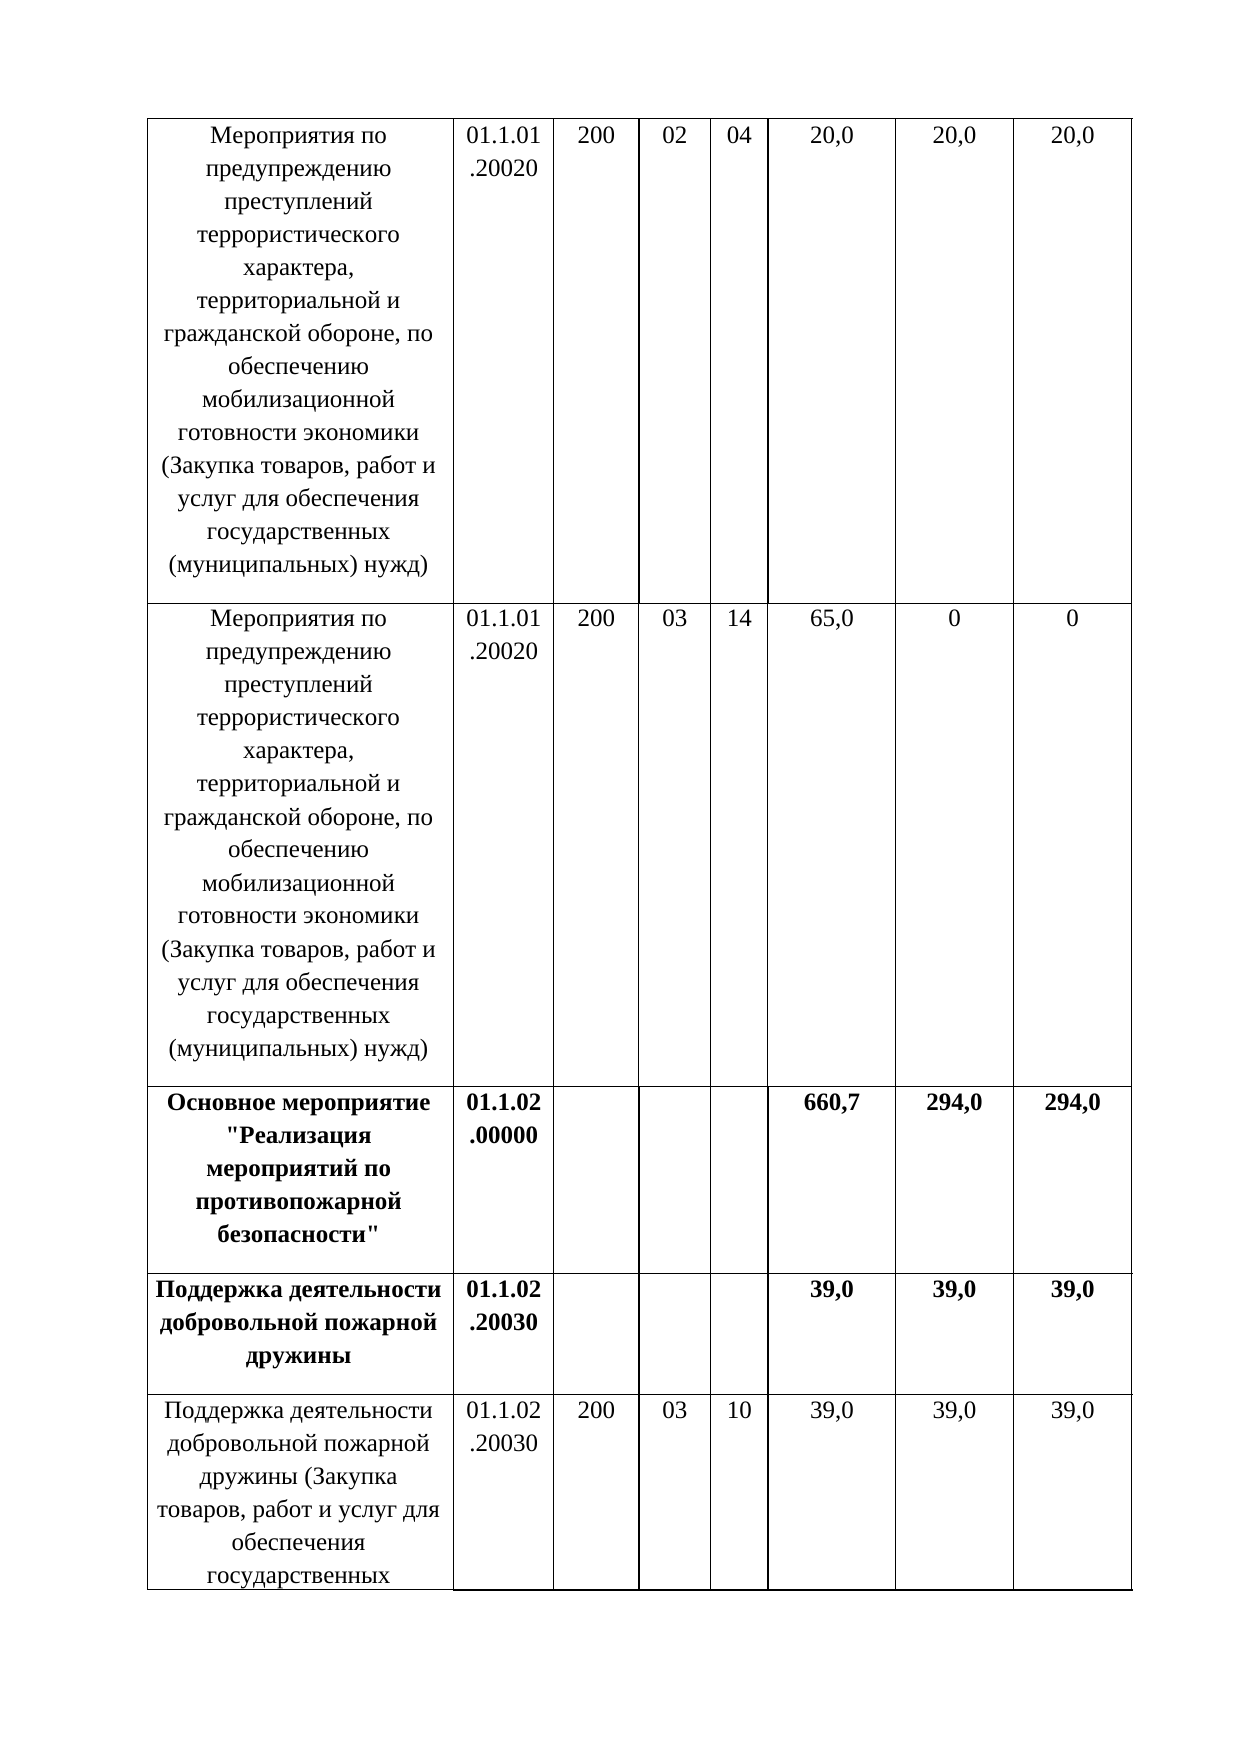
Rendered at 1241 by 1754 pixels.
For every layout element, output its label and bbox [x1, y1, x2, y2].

table_header [711, 1274, 767, 1394]
table_header [1014, 604, 1131, 1086]
table_header [148, 1087, 453, 1273]
table_header [1014, 119, 1131, 603]
table_header [769, 1087, 895, 1273]
table_header [769, 1395, 895, 1589]
table_header [769, 1274, 895, 1394]
table_header [769, 119, 895, 603]
table_header [454, 119, 553, 603]
table_header [896, 1087, 1013, 1273]
table_header [454, 1274, 553, 1394]
table_header [896, 1395, 1013, 1589]
table_header [711, 1087, 767, 1273]
table_header [1014, 1395, 1131, 1589]
table_header [640, 1274, 710, 1394]
table_header [454, 1395, 553, 1589]
table_header [554, 1274, 638, 1394]
table_header [554, 119, 638, 603]
table_header [1014, 1087, 1131, 1273]
table_header [148, 1274, 453, 1394]
table_header [454, 604, 553, 1086]
table_header [896, 1274, 1013, 1394]
table_header [639, 604, 710, 1086]
table_header [896, 604, 1013, 1086]
table_header [711, 604, 767, 1086]
table_header [148, 1395, 453, 1589]
table_header [554, 1395, 638, 1589]
table_header [640, 1395, 710, 1589]
table_header [454, 1087, 553, 1273]
table_header [148, 604, 453, 1086]
table_header [1132, 118, 1152, 1591]
table_header [554, 1087, 638, 1273]
table_header [768, 604, 895, 1086]
table_header [711, 1395, 767, 1589]
table_header [554, 604, 638, 1086]
table_header [148, 119, 453, 603]
table_header [640, 1087, 710, 1273]
table_header [640, 119, 710, 603]
table_header [896, 119, 1013, 603]
table_header [711, 119, 767, 603]
table_header [1014, 1274, 1131, 1394]
